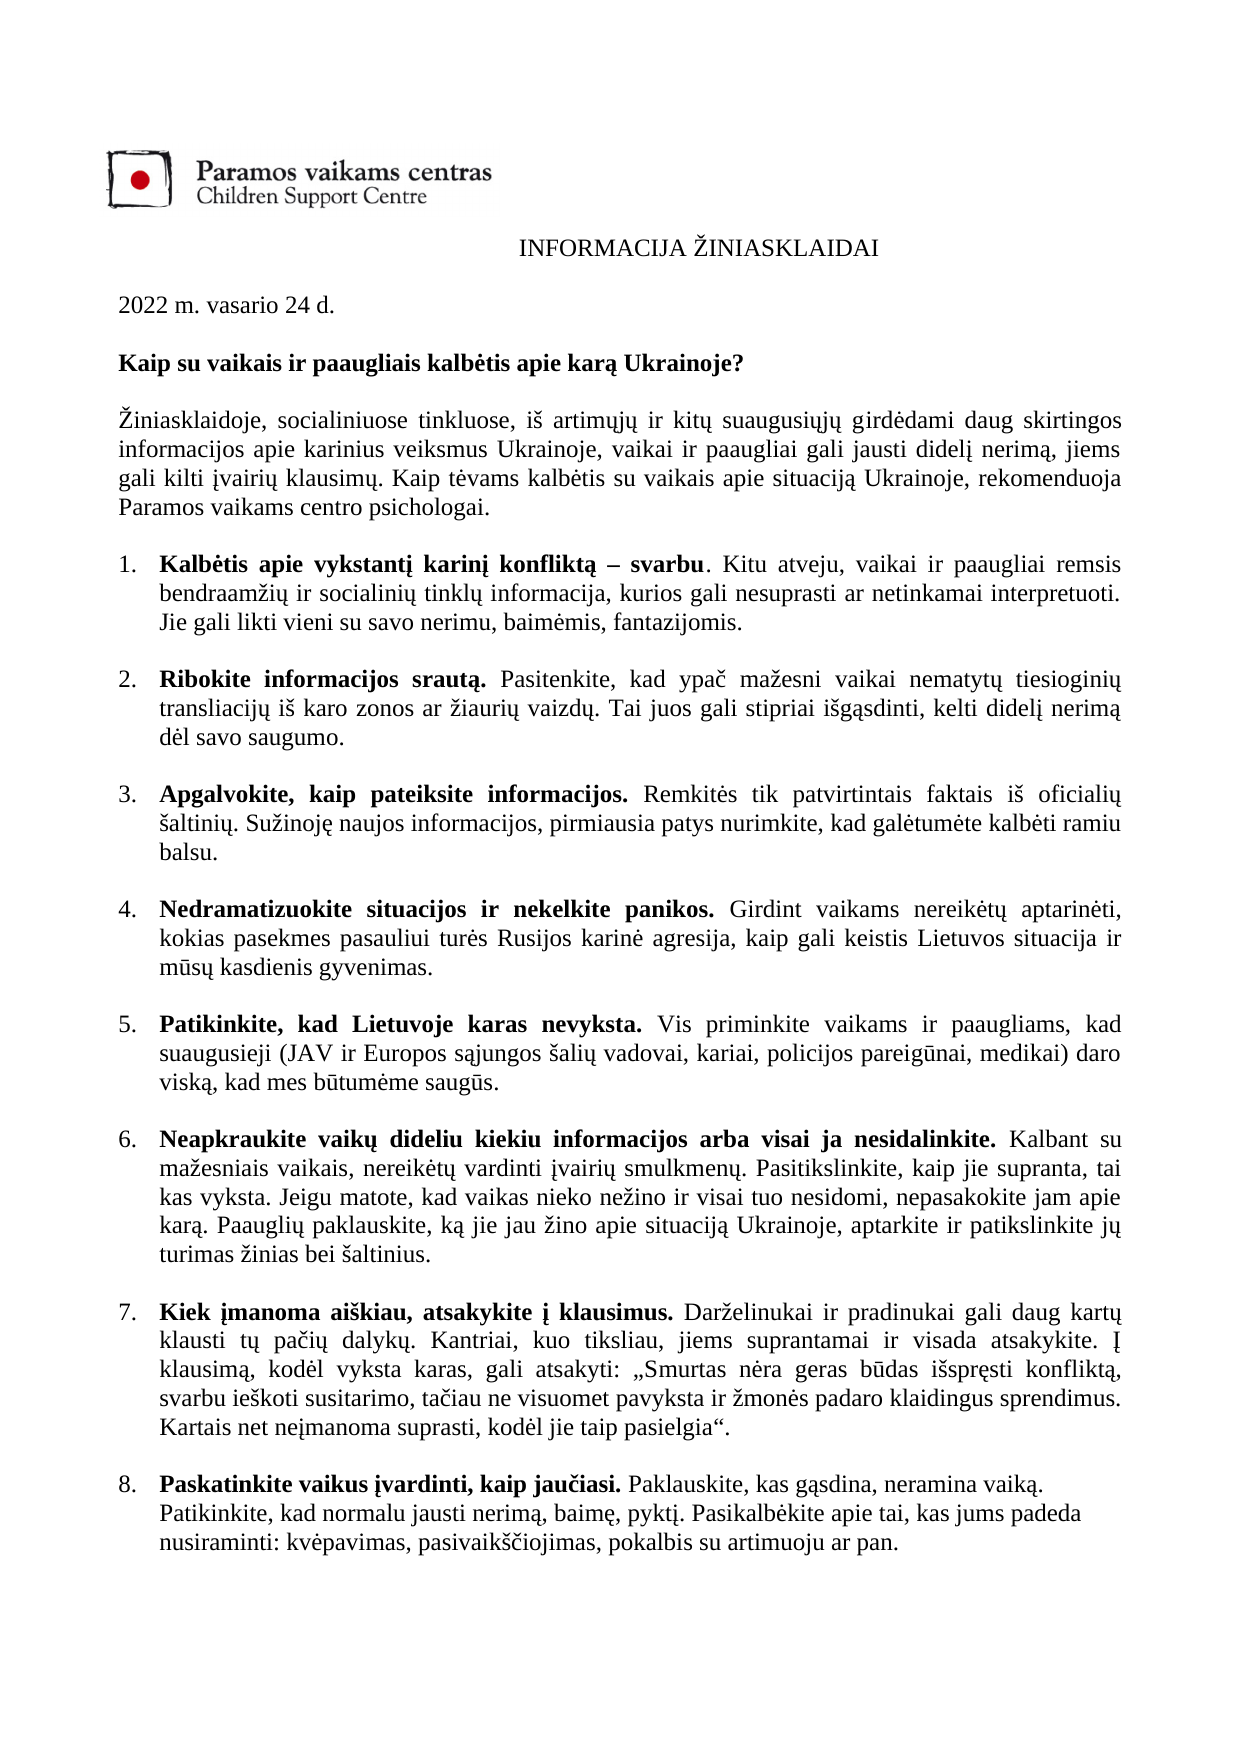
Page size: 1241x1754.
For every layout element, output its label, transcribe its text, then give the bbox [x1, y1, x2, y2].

list Neapkraukite vaikų dideliu kiekiu informacijos arba visai ja nesidalinkite. Kalbant su mažesniais vaikais, nereikėtų vardinti įvairių smulkmenų. Pasitikslinkite, kaip jie supranta, tai kas vyksta. Jeigu matote, kad vaikas nieko nežino ir visai tuo nesidomi, nepasakokite jam apie karą. Paauglių paklauskite, ką jie jau žino apie situaciją Ukrainoje, aptarkite ir patikslinkite jų turimas žinias bei šaltinius. [118, 1124, 1122, 1268]
list Kalbėtis apie vykstantį karinį konfliktą – svarbu. Kitu atveju, vaikai ir paaugliai remsis bendraamžių ir socialinių tinklų informacija, kurios gali nesuprasti ar netinkamai interpretuoti. Jie gali likti vieni su savo nerimu, baimėmis, fantazijomis. [118, 549, 1122, 636]
text Žiniasklaidoje, socialiniuose tinkluose, iš artimųjų ir kitų suaugusiųjų girdėdami daug skirtingos informacijos apie karinius veiksmus Ukrainoje, vaikai ir paaugliai gali jausti didelį nerimą, jiems gali kilti įvairių klausimų. Kaip tėvams kalbėtis su vaikais apie situaciją Ukrainoje, rekomenduoja Paramos vaikams centro psichologai. [118, 406, 1122, 521]
list Apgalvokite, kaip pateiksite informacijos. Remkitės tik patvirtintais faktais iš oficialių šaltinių. Sužinoję naujos informacijos, pirmiausia patys nurimkite, kad galėtumėte kalbėti ramiu balsu. [118, 779, 1122, 866]
list Patikinkite, kad Lietuvoje karas nevyksta. Vis priminkite vaikams ir paaugliams, kad suaugusieji (JAV ir Europos sąjungos šalių vadovai, kariai, policijos pareigūnai, medikai) daro viską, kad mes būtumėme saugūs. [118, 1009, 1122, 1096]
list Kiek įmanoma aiškiau, atsakykite į klausimus. Darželinukai ir pradinukai gali daug kartų klausti tų pačių dalykų. Kantriai, kuo tiksliau, jiems suprantamai ir visada atsakykite. Į klausimą, kodėl vyksta karas, gali atsakyti: „Smurtas nėra geras būdas išspręsti konfliktą, svarbu ieškoti susitarimo, tačiau ne visuomet pavyksta ir žmonės padaro klaidingus sprendimus. Kartais net neįmanoma suprasti, kodėl jie taip pasielgia“. [118, 1297, 1122, 1441]
list Ribokite informacijos srautą. Pasitenkite, kad ypač mažesni vaikai nematytų tiesioginių transliacijų iš karo zonos ar žiaurių vaizdų. Tai juos gali stipriai išgąsdinti, kelti didelį nerimą dėl savo saugumo. [118, 664, 1122, 751]
list Nedramatizuokite situacijos ir nekelkite panikos. Girdint vaikams nereikėtų aptarinėti, kokias pasekmes pasauliui turės Rusijos karinė agresija, kaip gali keistis Lietuvos situacija ir mūsų kasdienis gyvenimas. [118, 894, 1122, 981]
text INFORMACIJA ŽINIASKLAIDAI [118, 233, 1122, 262]
picture [97, 143, 500, 217]
text 2022 m. vasario 24 d. [118, 291, 1122, 319]
text Kaip su vaikais ir paaugliais kalbėtis apie karą Ukrainoje? [118, 348, 1122, 377]
list Paskatinkite vaikus įvardinti, kaip jaučiasi. Paklauskite, kas gąsdina, neramina vaiką. Patikinkite, kad normalu jausti nerimą, baimę, pyktį. Pasikalbėkite apie tai, kas jums padeda nusiraminti: kvėpavimas, pasivaikščiojimas, pokalbis su artimuoju ar pan. [118, 1469, 1122, 1556]
